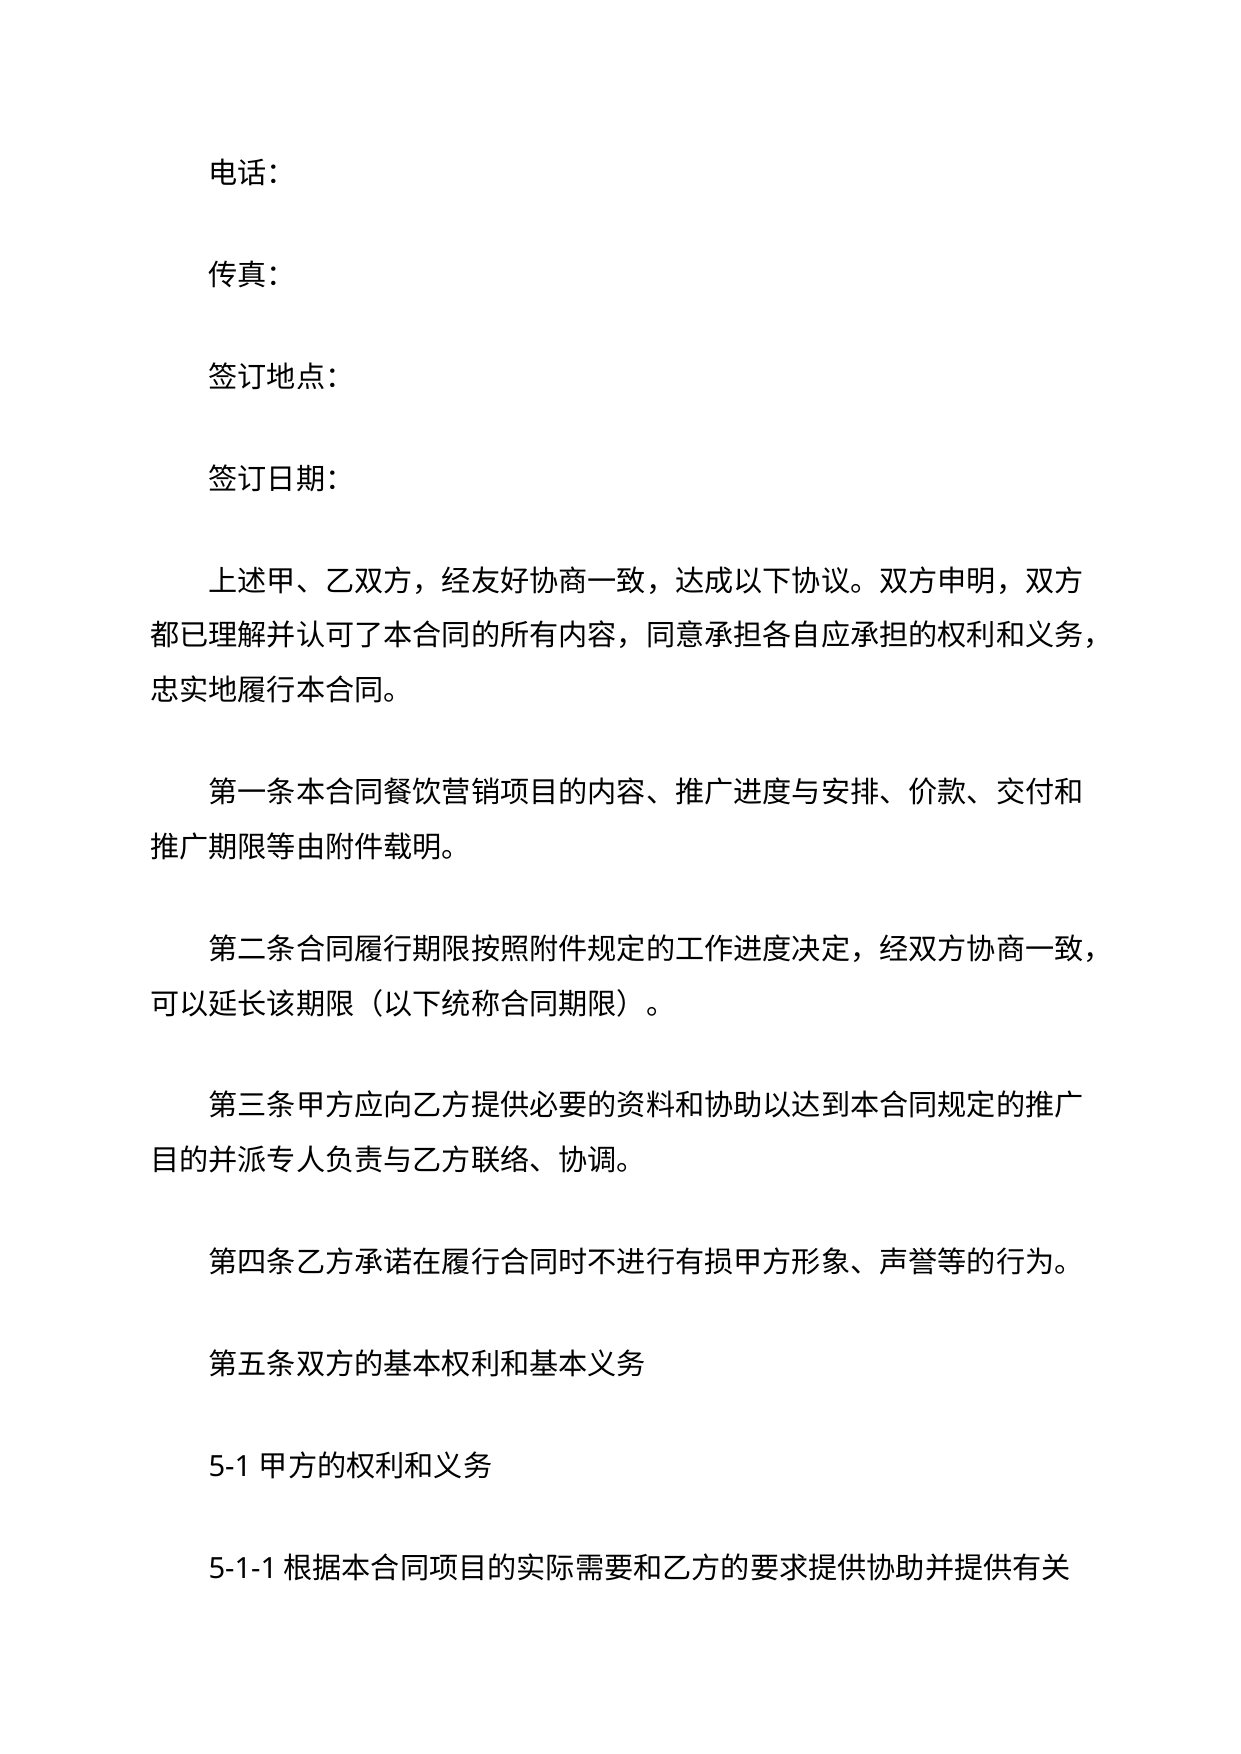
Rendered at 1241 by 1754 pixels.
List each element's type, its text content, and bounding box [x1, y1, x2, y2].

text 第一条本合同餐饮营销项目的内容、推广进度与安排、价款、交付和推广期限等由附件载明。 [150, 769, 1090, 866]
text 5-1 甲方的权利和义务 [150, 1442, 1090, 1484]
text 传真： [150, 252, 1090, 294]
text 签订日期： [150, 455, 1090, 498]
text 第四条乙方承诺在履行合同时不进行有损甲方形象、声誉等的行为。 [150, 1239, 1090, 1281]
text 签订地点： [150, 353, 1090, 396]
text 上述甲、乙双方，经友好协商一致，达成以下协议。双方申明，双方都已理解并认可了本合同的所有内容，同意承担各自应承担的权利和义务，忠实地履行本合同。 [150, 557, 1090, 709]
text 第五条双方的基本权利和基本义务 [150, 1340, 1090, 1383]
text 第三条甲方应向乙方提供必要的资料和协助以达到本合同规定的推广目的并派专人负责与乙方联络、协调。 [150, 1082, 1090, 1179]
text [150, 1544, 1090, 1587]
text 电话： [150, 150, 1090, 192]
text 第二条合同履行期限按照附件规定的工作进度决定，经双方协商一致，可以延长该期限（以下统称合同期限）。 [150, 925, 1090, 1022]
